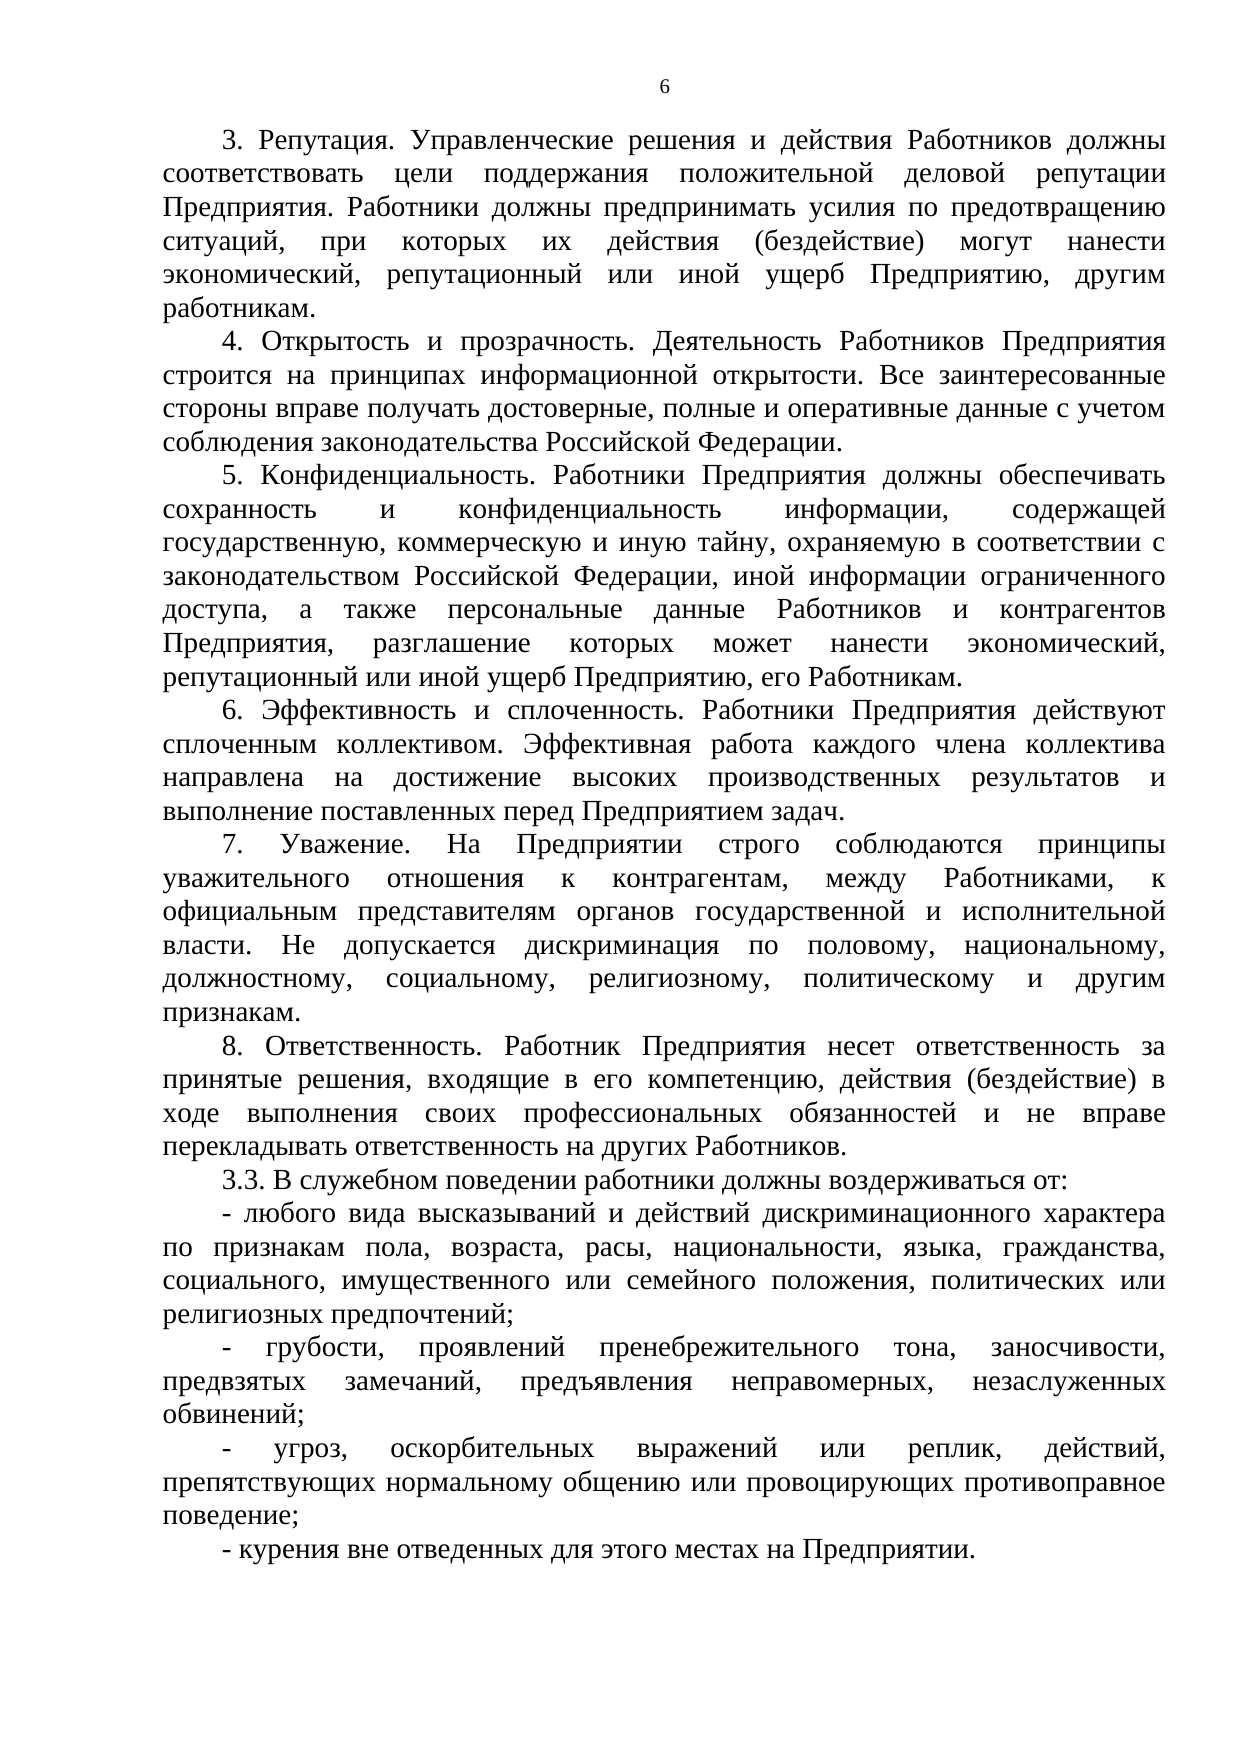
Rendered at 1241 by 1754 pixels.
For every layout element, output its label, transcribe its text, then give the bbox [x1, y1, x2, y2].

text - грубости, проявлений пренебрежительного тона, заносчивости, предвзятых замечаний, предъявления неправомерных, незаслуженных обвинений; [162, 1329, 1167, 1430]
text 7. Уважение. На Предприятии строго соблюдаются принципы уважительного отношения к контрагентам, между Работниками, к официальным представителям органов государственной и исполнительной власти. Не допускается дискриминация по половому, национальному, должностному, социальному, религиозному, политическому и другим признакам. [162, 826, 1167, 1028]
text 3.3. В служебном поведении работники должны воздерживаться от: [162, 1162, 1167, 1195]
text 4. Открытость и прозрачность. Деятельность Работников Предприятия строится на принципах информационной открытости. Все заинтересованные стороны вправе получать достоверные, полные и оперативные данные с учетом соблюдения законодательства Российской Федерации. [162, 323, 1167, 457]
text - курения вне отведенных для этого местах на Предприятии. [162, 1531, 1167, 1564]
text - угроз, оскорбительных выражений или реплик, действий, препятствующих нормальному общению или провоцирующих противоправное поведение; [162, 1430, 1167, 1531]
text - любого вида высказываний и действий дискриминационного характера по признакам пола, возраста, расы, национальности, языка, гражданства, социального, имущественного или семейного положения, политических или религиозных предпочтений; [162, 1195, 1167, 1329]
text 6. Эффективность и сплоченность. Работники Предприятия действуют сплоченным коллективом. Эффективная работа каждого члена коллектива направлена на достижение высоких производственных результатов и выполнение поставленных перед Предприятием задач. [162, 692, 1167, 826]
text 8. Ответственность. Работник Предприятия несет ответственность за принятые решения, входящие в его компетенцию, действия (бездействие) в ходе выполнения своих профессиональных обязанностей и не вправе перекладывать ответственность на других Работников. [162, 1028, 1167, 1162]
text 5. Конфиденциальность. Работники Предприятия должны обеспечивать сохранность и конфиденциальность информации, содержащей государственную, коммерческую и иную тайну, охраняемую в соответствии с законодательством Российской Федерации, иной информации ограниченного доступа, а также персональные данные Работников и контрагентов Предприятия, разглашение которых может нанести экономический, репутационный или иной ущерб Предприятию, его Работникам. [162, 457, 1167, 692]
text 3. Репутация. Управленческие решения и действия Работников должны соответствовать цели поддержания положительной деловой репутации Предприятия. Работники должны предпринимать усилия по предотвращению ситуаций, при которых их действия (бездействие) могут нанести экономический, репутационный или иной ущерб Предприятию, другим работникам. [162, 122, 1167, 323]
